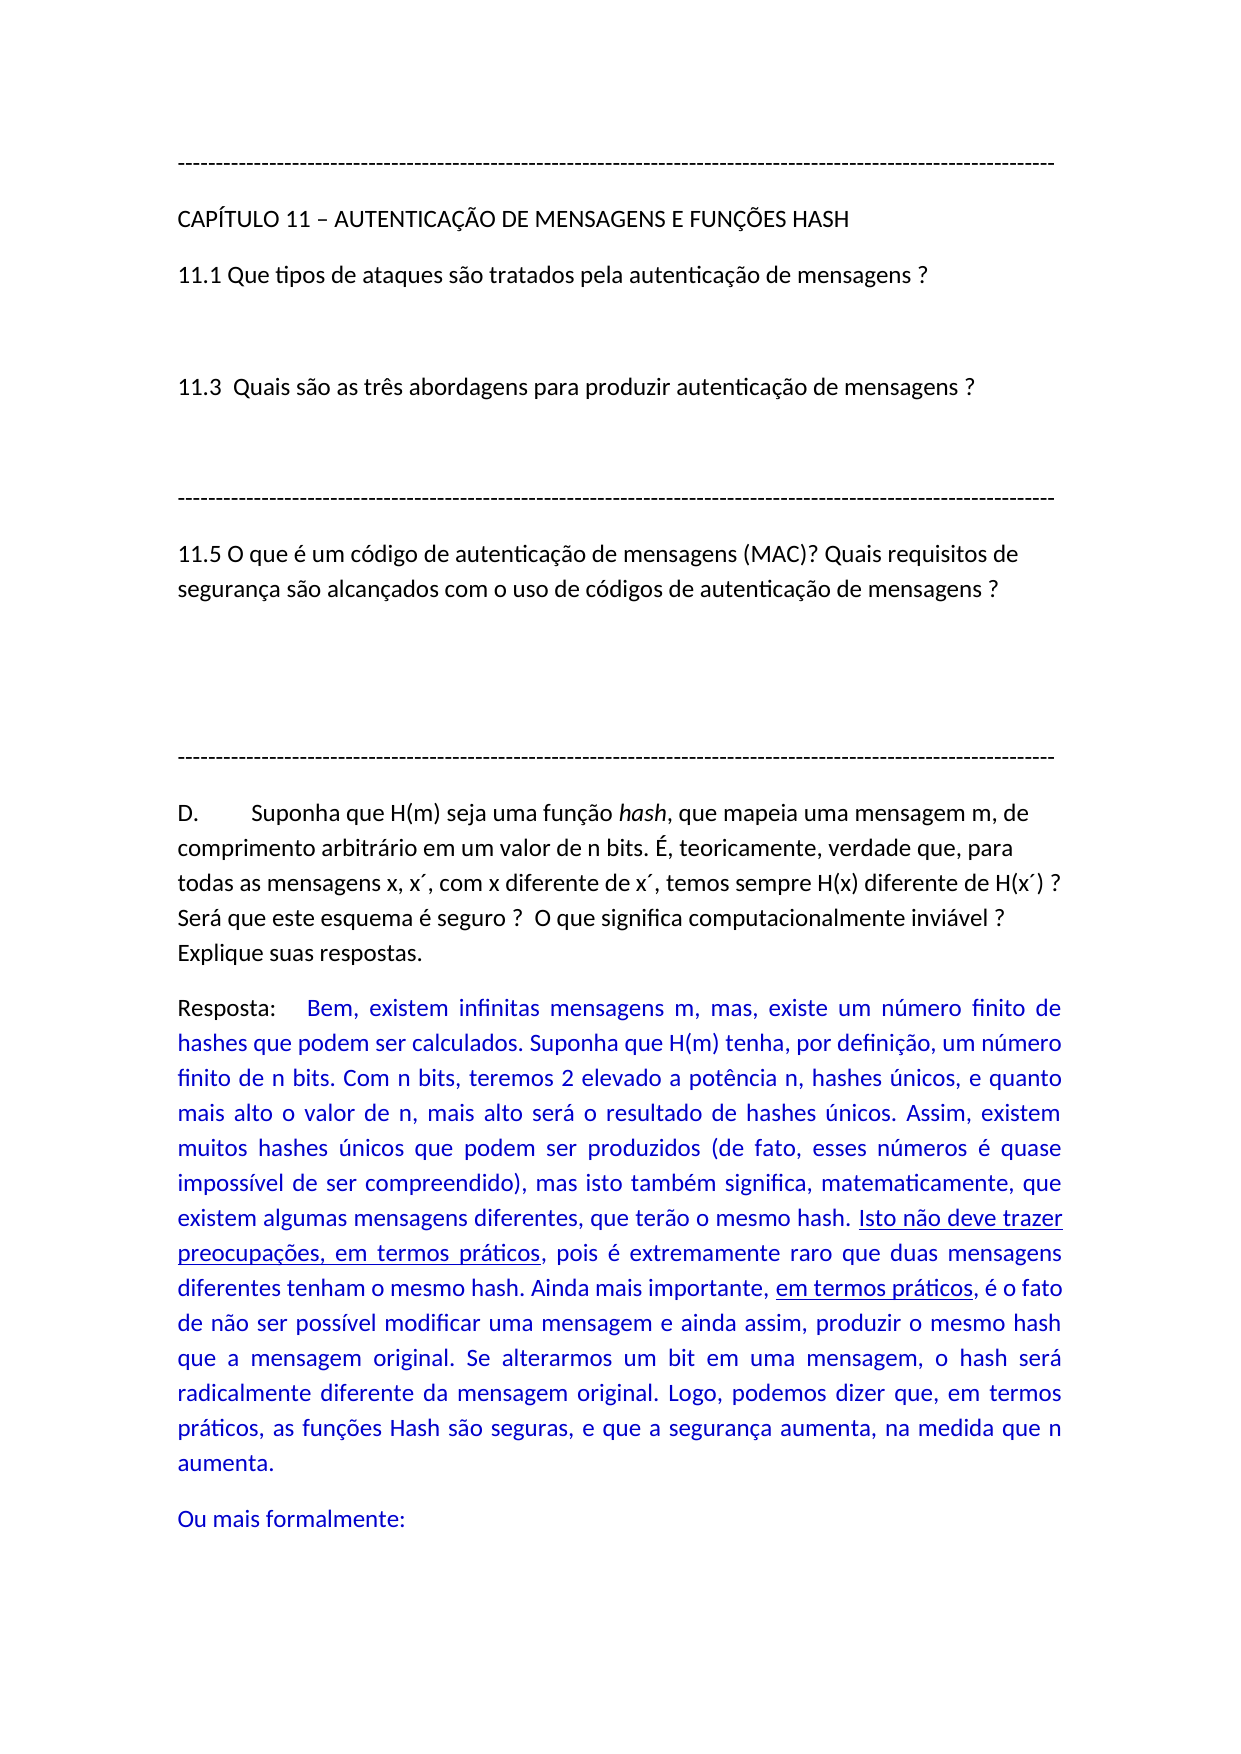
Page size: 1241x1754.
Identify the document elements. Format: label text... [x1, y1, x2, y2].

list Suponha que H(m) seja uma função hash, que mapeia uma mensagem m, de comprimento arbitrário em um valor de n bits. É, teoricamente, verdade que, para todas as mensagens x, x´, com x diferente de x´, temos sempre H(x) diferente de H(x´) ? Será que este esquema é seguro ? O que significa computacionalmente inviável ? Explique suas respostas. [177, 797, 1063, 967]
text ------------------------------------------------------------------------------------------------------------------- [177, 741, 1063, 771]
text ------------------------------------------------------------------------------------------------------------------- [177, 483, 1063, 513]
text 11.3 Quais são as três abordagens para produzir autenticação de mensagens ? [177, 371, 1063, 401]
text 11.5 O que é um código de autenticação de mensagens (MAC)? Quais requisitos de segurança são alcançados com o uso de códigos de autenticação de mensagens ? [177, 538, 1063, 604]
text CAPÍTULO 11 – AUTENTICAÇÃO DE MENSAGENS E FUNÇÕES HASH [177, 203, 1063, 234]
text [177, 148, 1063, 178]
text Ou mais formalmente: [177, 1503, 1063, 1534]
text 11.1 Que tipos de ataques são tratados pela autenticação de mensagens ? [177, 259, 1063, 290]
text Resposta: Bem, existem infinitas mensagens m, mas, existe um número finito de hashes que podem ser calculados. Suponha que H(m) tenha, por definição, um número finito de n bits. Com n bits, teremos 2 elevado a potência n, hashes únicos, e quanto mais alto o valor de n, mais alto será o resultado de hashes únicos. Assim, existem muitos hashes únicos que podem ser produzidos (de fato, esses números é quase impossível de ser compreendido), mas isto também significa, matematicamente, que existem algumas mensagens diferentes, que terão o mesmo hash. Isto não deve trazer preocupações, em termos práticos, pois é extremamente raro que duas mensagens diferentes tenham o mesmo hash. Ainda mais importante, em termos práticos, é o fato de não ser possível modificar uma mensagem e ainda assim, produzir o mesmo hash que a mensagem original. Se alterarmos um bit em uma mensagem, o hash será radicalmente diferente da mensagem original. Logo, podemos dizer que, em termos práticos, as funções Hash são seguras, e que a segurança aumenta, na medida que n aumenta. [177, 993, 1063, 1478]
